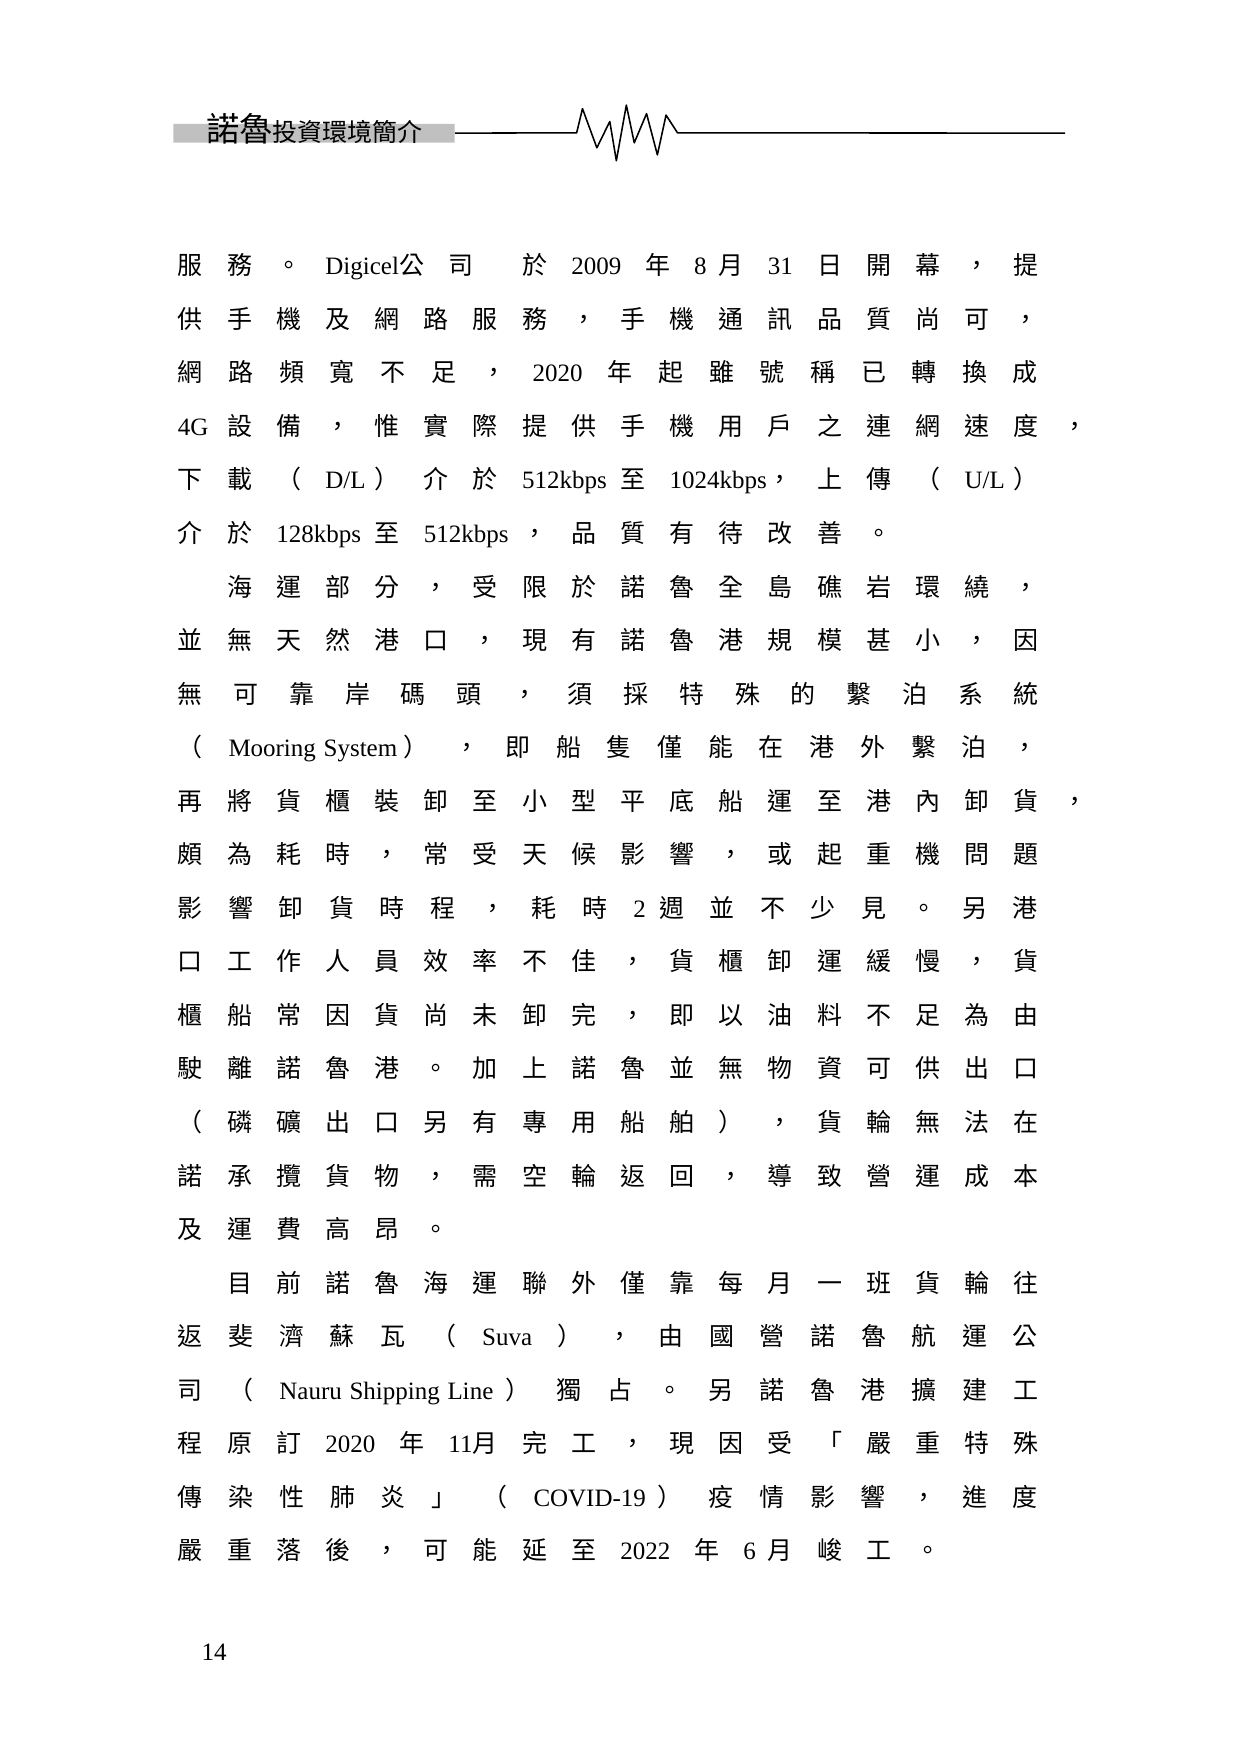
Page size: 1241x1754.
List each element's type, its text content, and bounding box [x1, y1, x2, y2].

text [178, 237, 1063, 558]
text 目前諾魯海運聯外僅靠每月一班貨輪往返斐濟蘇瓦（Suva），由國營諾魯航運公司（Nauru Shipping Line）獨占。另諾魯港擴建工程原訂2020年11月完工，現因受「嚴重特殊傳染性肺炎」（COVID-19）疫情影響，進度嚴重落後，可能延至2022年6月峻工。 [178, 1254, 1063, 1576]
text 海運部分，受限於諾魯全島礁岩環繞，並無天然港口，現有諾魯港規模甚小，因無可靠岸碼頭，須採特殊的繫泊系統（Mooring System），即船隻僅能在港外繫泊，再將貨櫃裝卸至小型平底船運至港內卸貨，頗為耗時，常受天候影響，或起重機問題影響卸貨時程，耗時2週並不少見。另港口工作人員效率不佳，貨櫃卸運緩慢，貨櫃船常因貨尚未卸完，即以油料不足為由駛離諾魯港。加上諾魯並無物資可供出口（磷礦出口另有專用船舶），貨輪無法在諾承攬貨物，需空輪返回，導致營運成本及運費高昂。 [178, 558, 1063, 1254]
